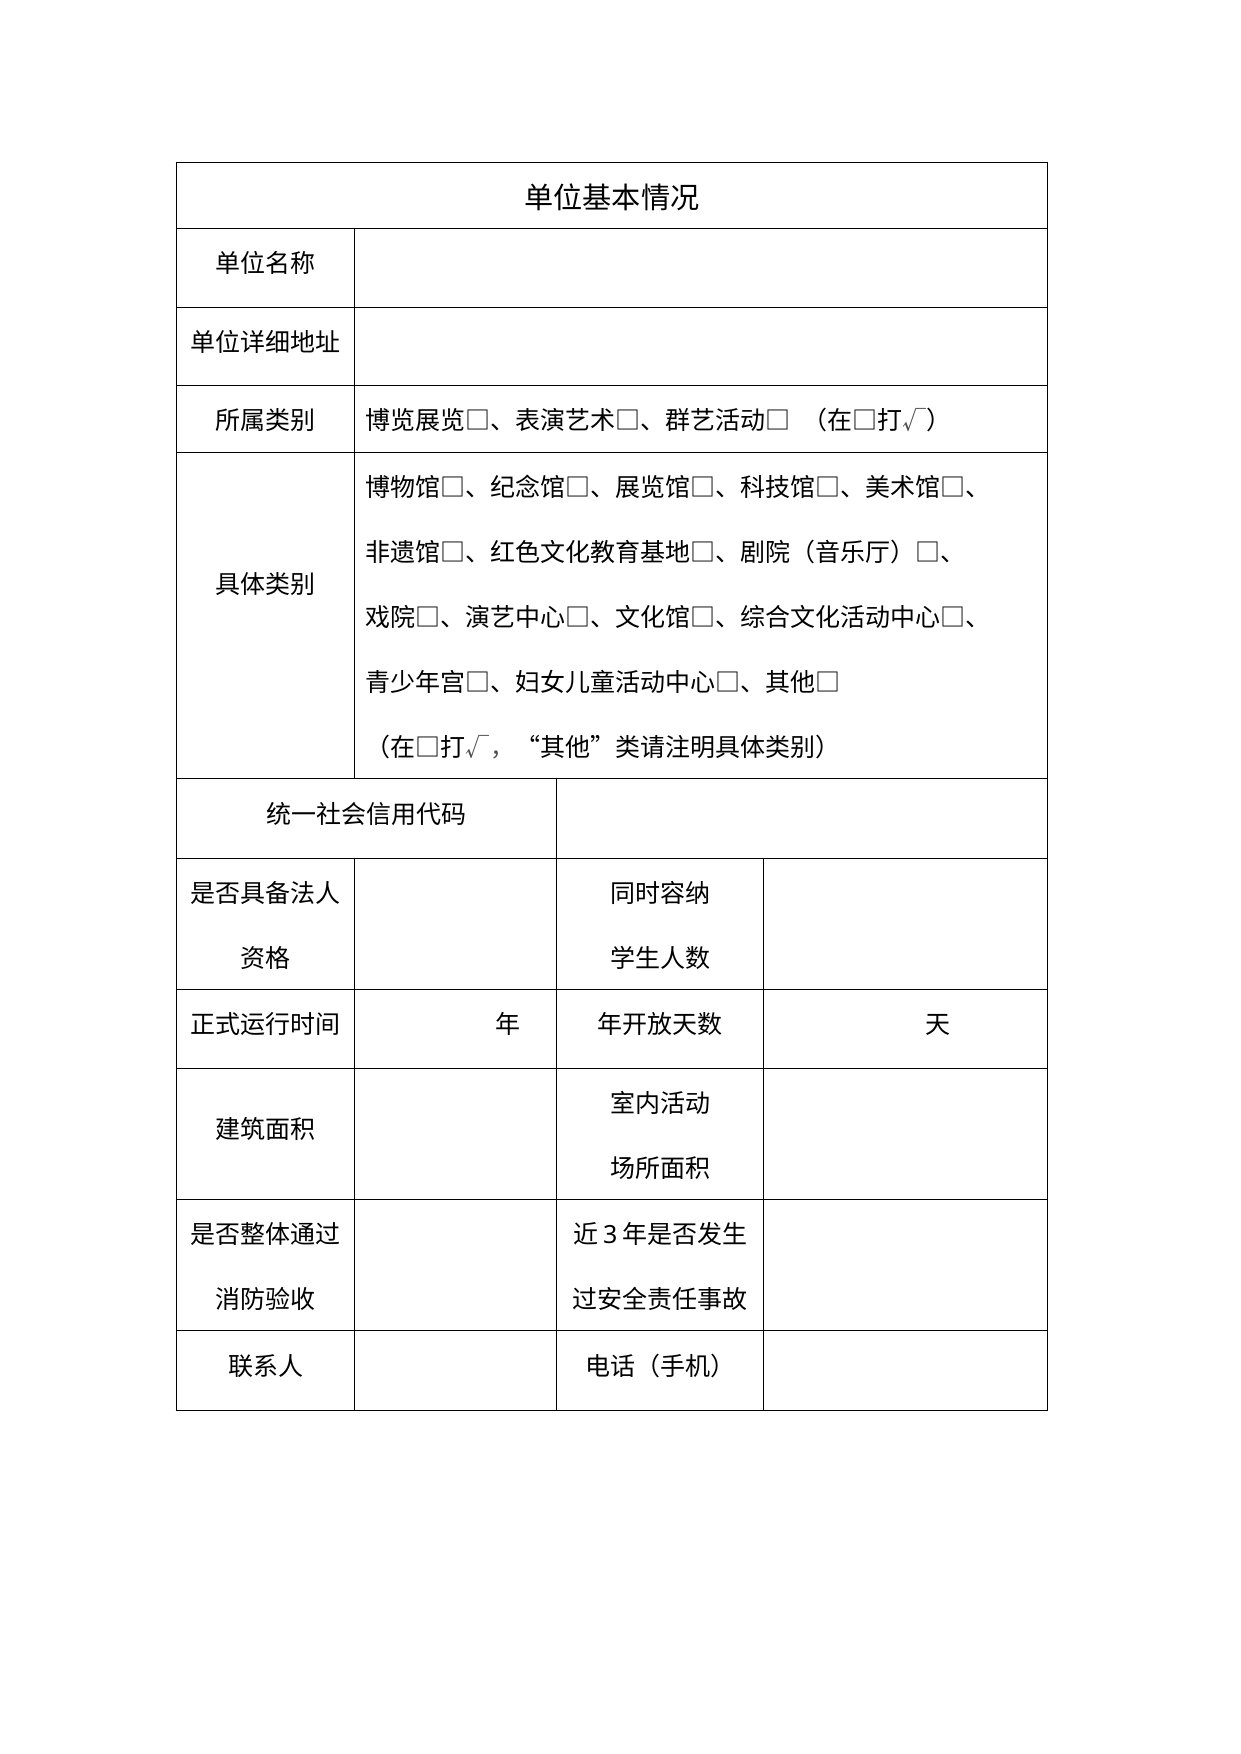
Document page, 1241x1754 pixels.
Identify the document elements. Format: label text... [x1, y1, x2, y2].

table_cell 天 [764, 990, 1047, 1068]
table_cell [355, 1200, 556, 1330]
table_cell [355, 308, 1047, 385]
table_cell 联系人 [177, 1331, 354, 1410]
table_cell [355, 1331, 556, 1410]
table_cell [764, 859, 1047, 989]
table_cell 单位详细地址 [177, 308, 354, 385]
table_cell [355, 229, 1047, 307]
table_cell [355, 859, 556, 989]
table_cell 单位名称 [177, 229, 354, 307]
table_cell 统一社会信用代码 [177, 779, 556, 858]
table_cell [557, 779, 1047, 858]
table_cell [355, 1069, 556, 1199]
table_cell 所属类别 [177, 386, 354, 452]
table_cell 博览展览□、表演艺术□、群艺活动□ （在□打√） [355, 386, 1047, 452]
table_cell [764, 1069, 1047, 1199]
table_cell 电话（手机） [557, 1331, 763, 1410]
table_cell 博物馆□、纪念馆□、展览馆□、科技馆□、美术馆□、 非遗馆□、红色文化教育基地□、剧院（音乐厅）□、 戏院□、演艺中心□、文化馆□、综合文化活动中心□、 青少年宫□、妇女儿童活动中心□、其他□ （在□打√，“其他”类请注明具体类别） [355, 453, 1047, 778]
table_cell [764, 1331, 1047, 1410]
table_cell 年 [355, 990, 556, 1068]
table_cell 是否整体通过消防验收 [177, 1200, 354, 1330]
table_cell 室内活动 场所面积 [557, 1069, 763, 1199]
table_cell 年开放天数 [557, 990, 763, 1068]
table_header 单位基本情况 [177, 163, 1047, 228]
table_cell [764, 1200, 1047, 1330]
table_cell 正式运行时间 [177, 990, 354, 1068]
table_cell 近3年是否发生过安全责任事故 [557, 1200, 763, 1330]
table_cell 具体类别 [177, 453, 354, 778]
table_cell 建筑面积 [177, 1069, 354, 1199]
table_cell 是否具备法人资格 [177, 859, 354, 989]
table_cell 同时容纳 学生人数 [557, 859, 763, 989]
